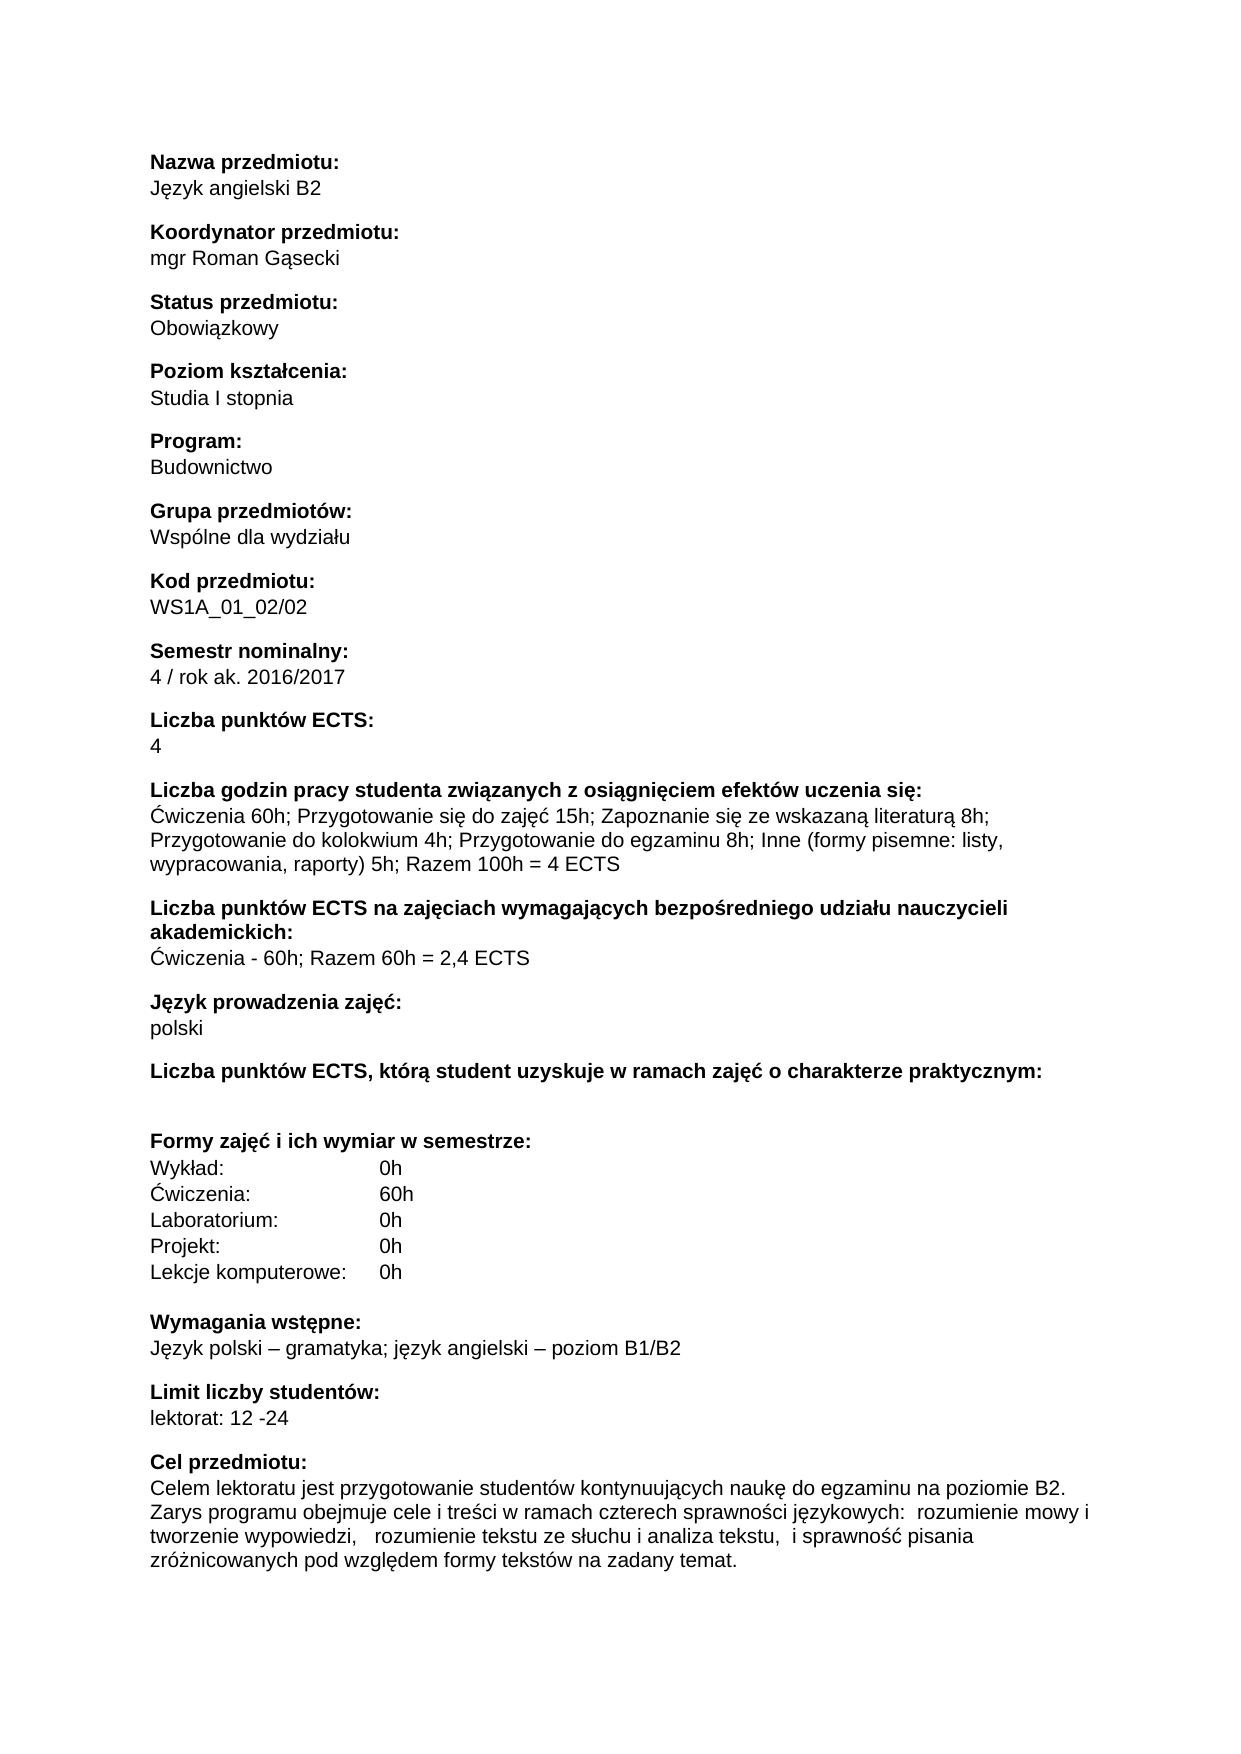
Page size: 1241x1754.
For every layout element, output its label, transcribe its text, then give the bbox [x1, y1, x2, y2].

text polski [150, 1016, 1090, 1039]
text Limit liczby studentów: [150, 1380, 1090, 1404]
text Status przedmiotu: [150, 289, 1090, 313]
table_cell Ćwiczenia: [140, 1182, 367, 1206]
table_cell 0h [369, 1206, 597, 1232]
text Kod przedmiotu: [150, 569, 1090, 593]
text Semestr nominalny: [150, 638, 1090, 662]
text Liczba punktów ECTS na zajęciach wymagających bezpośredniego udziału nauczycieli akademickich: [150, 896, 1090, 944]
table_cell 60h [369, 1180, 597, 1206]
text WS1A_01_02/02 [150, 595, 1090, 619]
text Budownictwo [150, 455, 1090, 479]
text Język polski – gramatyka; język angielski – poziom B1/B2 [150, 1336, 1090, 1360]
text Obowiązkowy [150, 316, 1090, 339]
text Grupa przedmiotów: [150, 499, 1090, 523]
text Poziom kształcenia: [150, 359, 1090, 383]
text Koordynator przedmiotu: [150, 220, 1090, 244]
table_cell Laboratorium: [140, 1208, 367, 1232]
text lektorat: 12 -24 [150, 1406, 1090, 1430]
text Liczba punktów ECTS: [150, 708, 1090, 732]
text Celem lektoratu jest przygotowanie studentów kontynuujących naukę do egzaminu na poziomie B2. Zarys programu obejmuje cele i treści w ramach czterech sprawności językowych: rozumienie mowy i tworzenie wypowiedzi, rozumienie tekstu ze słuchu i analiza tekstu, i sprawność pisania zróżnicowanych pod względem formy tekstów na zadany temat. [150, 1476, 1090, 1571]
table_cell 0h [369, 1232, 597, 1258]
text mgr Roman Gąsecki [150, 246, 1090, 270]
text Liczba punktów ECTS, którą student uzyskuje w ramach zajęć o charakterze praktycznym: [150, 1059, 1090, 1083]
text Ćwiczenia 60h; Przygotowanie się do zajęć 15h; Zapoznanie się ze wskazaną literaturą 8h; Przygotowanie do kolokwium 4h; Przygotowanie do egzaminu 8h; Inne (formy pisemne: listy, wypracowania, raporty) 5h; Razem 100h = 4 ECTS [150, 804, 1090, 876]
text 4 [150, 734, 1090, 758]
text 4 / rok ak. 2016/2017 [150, 664, 1090, 688]
table_header 0h [369, 1156, 597, 1180]
text Program: [150, 429, 1090, 453]
table_cell 0h [369, 1258, 597, 1284]
text Język angielski B2 [150, 176, 1090, 200]
table_cell Lekcje komputerowe: [140, 1260, 367, 1284]
text Wspólne dla wydziału [150, 525, 1090, 549]
text Ćwiczenia - 60h; Razem 60h = 2,4 ECTS [150, 946, 1090, 970]
text Formy zajęć i ich wymiar w semestrze: [150, 1129, 1090, 1153]
table_cell Projekt: [140, 1234, 367, 1258]
text Cel przedmiotu: [150, 1449, 1090, 1473]
table_header Wykład: [140, 1156, 367, 1180]
text Nazwa przedmiotu: [150, 150, 1090, 174]
text Wymagania wstępne: [150, 1310, 1090, 1334]
text Język prowadzenia zajęć: [150, 989, 1090, 1013]
text Studia I stopnia [150, 385, 1090, 409]
text Liczba godzin pracy studenta związanych z osiągnięciem efektów uczenia się: [150, 778, 1090, 802]
